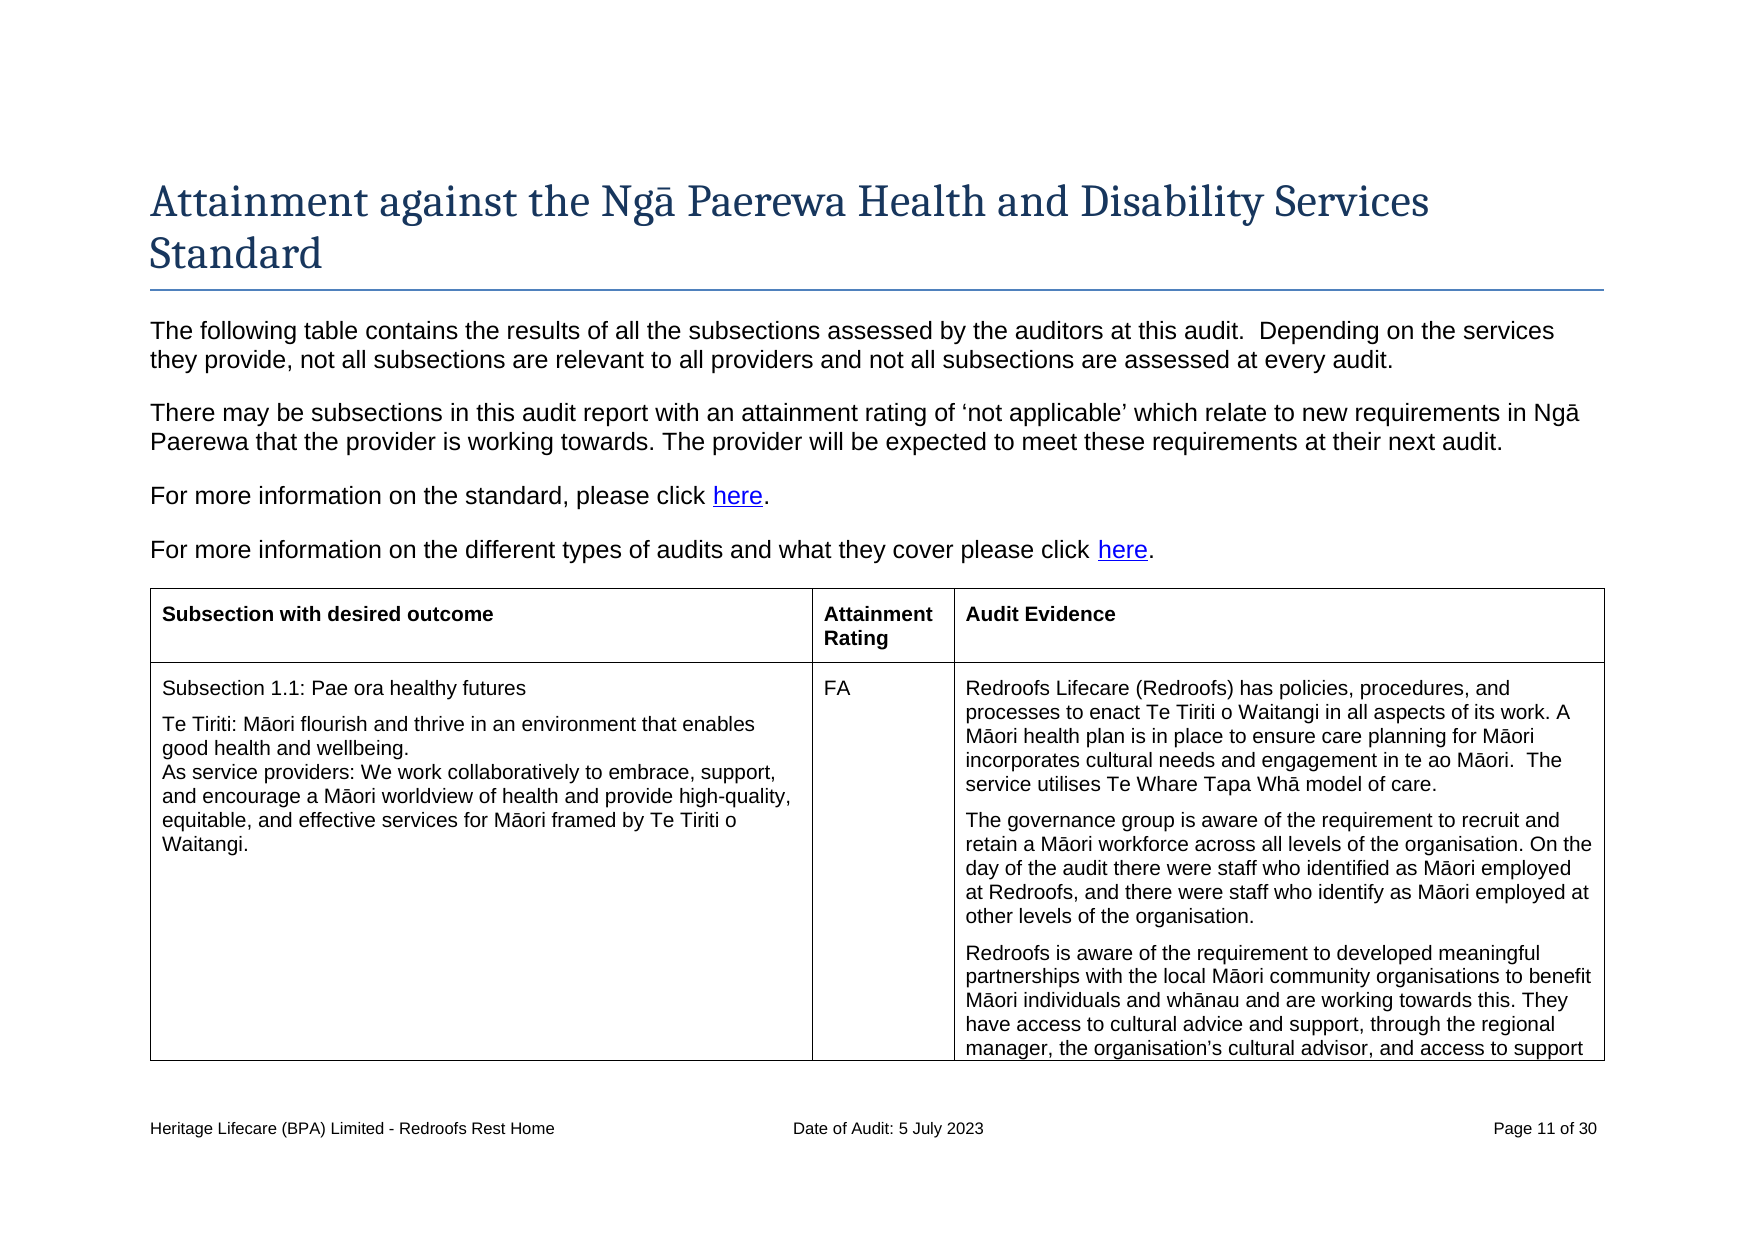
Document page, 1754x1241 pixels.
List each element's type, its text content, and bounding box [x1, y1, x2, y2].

subtitle Attainment against the Ngā Paerewa Health and Disability Services Standard [150, 175, 1604, 289]
table_header Subsection with desired outcome [151, 589, 812, 662]
table_header Audit Evidence [955, 589, 1604, 662]
table_header Attainment Rating [813, 589, 954, 662]
text For more information on the different types of audits and what they cover please click here. [150, 534, 1604, 563]
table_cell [151, 663, 812, 1060]
table_cell FA [813, 663, 954, 1060]
text There may be subsections in this audit report with an attainment rating of ‘not applicable’ which relate to new requirements in Ngā Paerewa that the provider is working towards. The provider will be expected to meet these requirements at their next audit. [150, 398, 1604, 456]
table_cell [955, 663, 1604, 1060]
text The following table contains the results of all the subsections assessed by the auditors at this audit. Depending on the services they provide, not all subsections are relevant to all providers and not all subsections are assessed at every audit. [150, 316, 1604, 373]
text For more information on the standard, please click here. [150, 481, 1604, 509]
